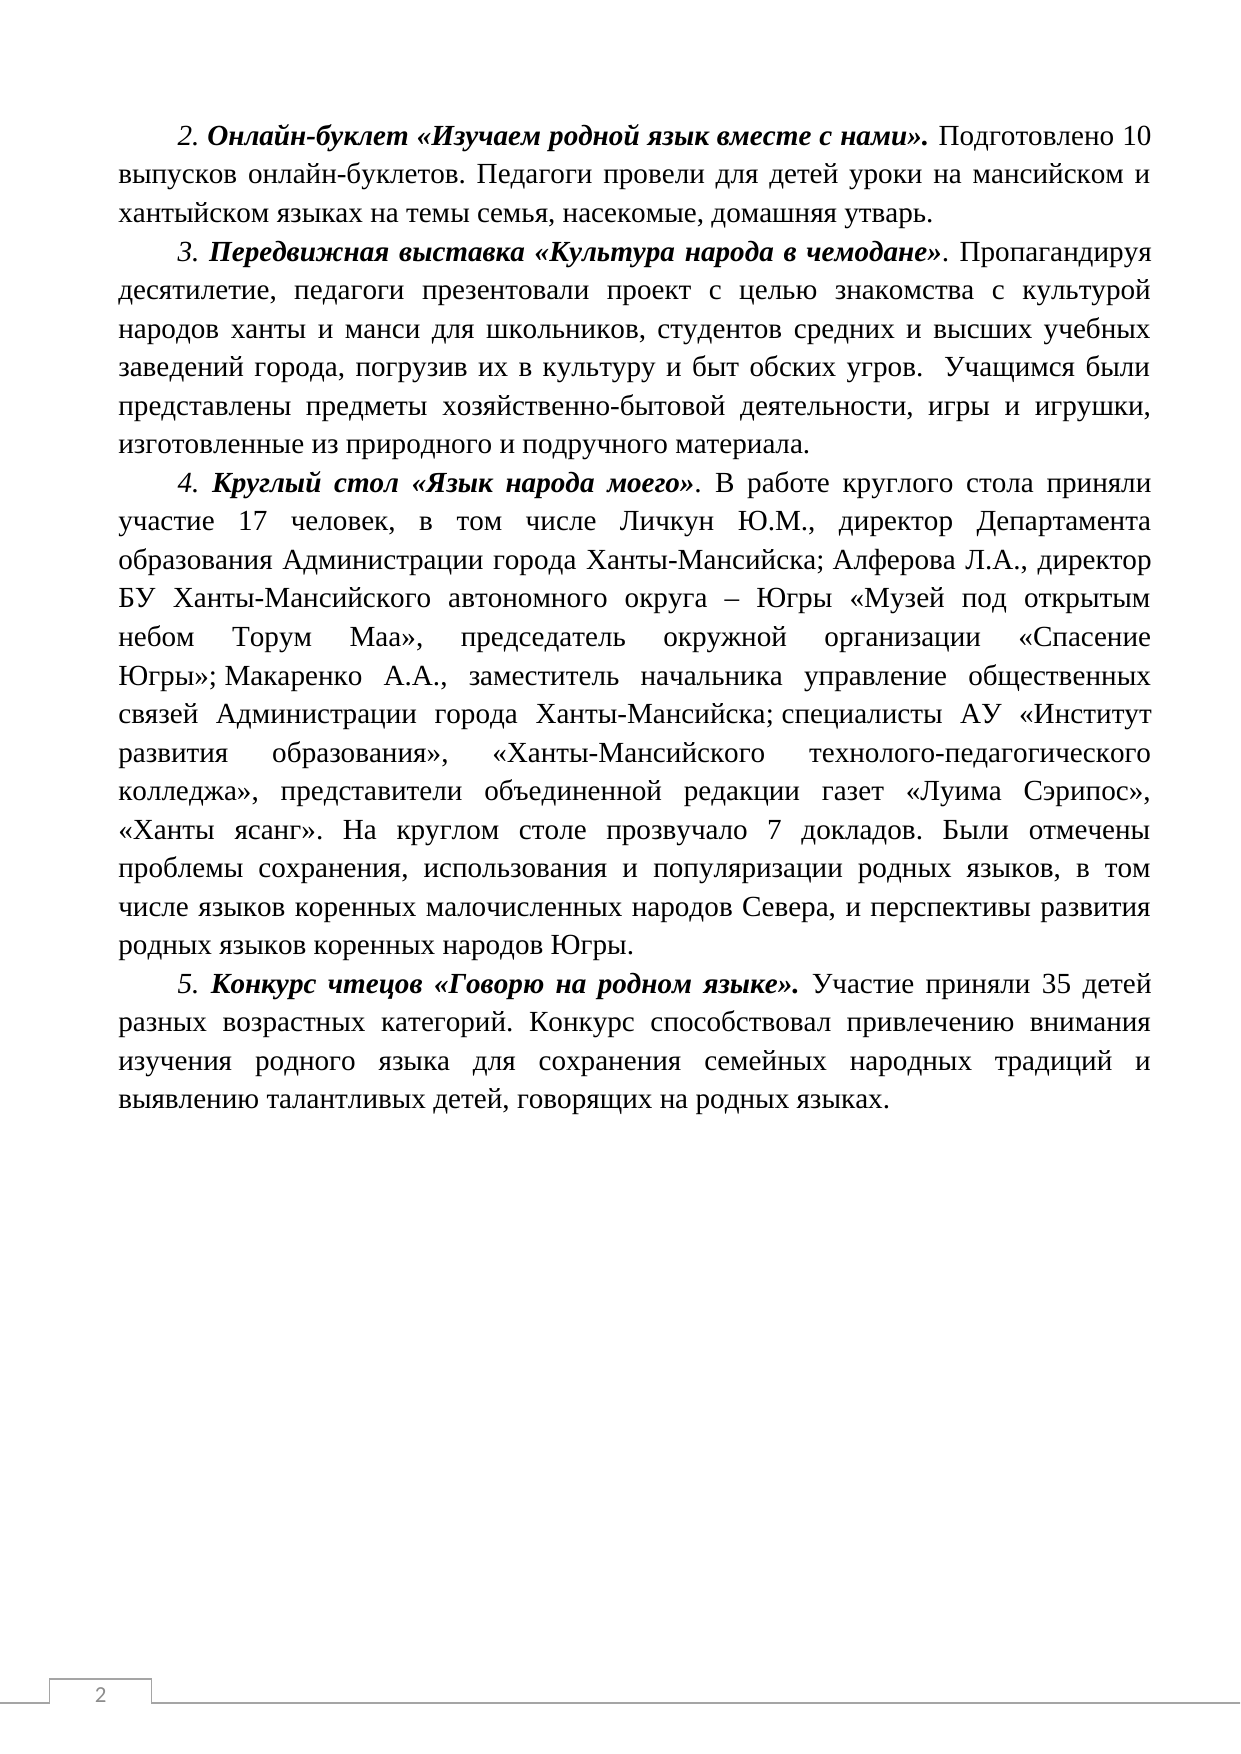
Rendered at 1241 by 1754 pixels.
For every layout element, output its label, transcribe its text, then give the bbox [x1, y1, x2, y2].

text 3. Передвижная выставка «Культура народа в чемодане». Пропагандируя десятилетие, педагоги презентовали проект с целью знакомства с культурой народов ханты и манси для школьников, студентов средних и высших учебных заведений города, погрузив их в культуру и быт обских угров. Учащимся были представлены предметы хозяйственно-бытовой деятельности, игры и игрушки, изготовленные из природного и подручного материала. [118, 234, 1152, 460]
text 2. Онлайн-буклет «Изучаем родной язык вместе с нами». Подготовлено 10 выпусков онлайн-буклетов. Педагоги провели для детей уроки на мансийском и хантыйском языках на темы семья, насекомые, домашняя утварь. [118, 118, 1152, 229]
text 4. Круглый стол «Язык народа моего». В работе круглого стола приняли участие 17 человек, в том числе Личкун Ю.М., директор Департамента образования Администрации города Ханты-Мансийска; Алферова Л.А., директор БУ Ханты-Мансийского автономного округа – Югры «Музей под открытым небом Торум Маа», председатель окружной организации «Спасение Югры»; Макаренко А.А., заместитель начальника управление общественных связей Администрации города Ханты-Мансийска; специалисты АУ «Институт развития образования», «Ханты-Мансийского технолого-педагогического колледжа», представители объединенной редакции газет «Луима Сэрипос», «Ханты ясанг». На круглом столе прозвучало 7 докладов. Были отмечены проблемы сохранения, использования и популяризации родных языков, в том числе языков коренных малочисленных народов Севера, и перспективы развития родных языков коренных народов Югры. [118, 465, 1152, 961]
text 5. Конкурс чтецов «Говорю на родном языке». Участие приняли 35 детей разных возрастных категорий. Конкурс способствовал привлечению внимания изучения родного языка для сохранения семейных народных традиций и выявлению талантливых детей, говорящих на родных языках. [118, 966, 1152, 1115]
